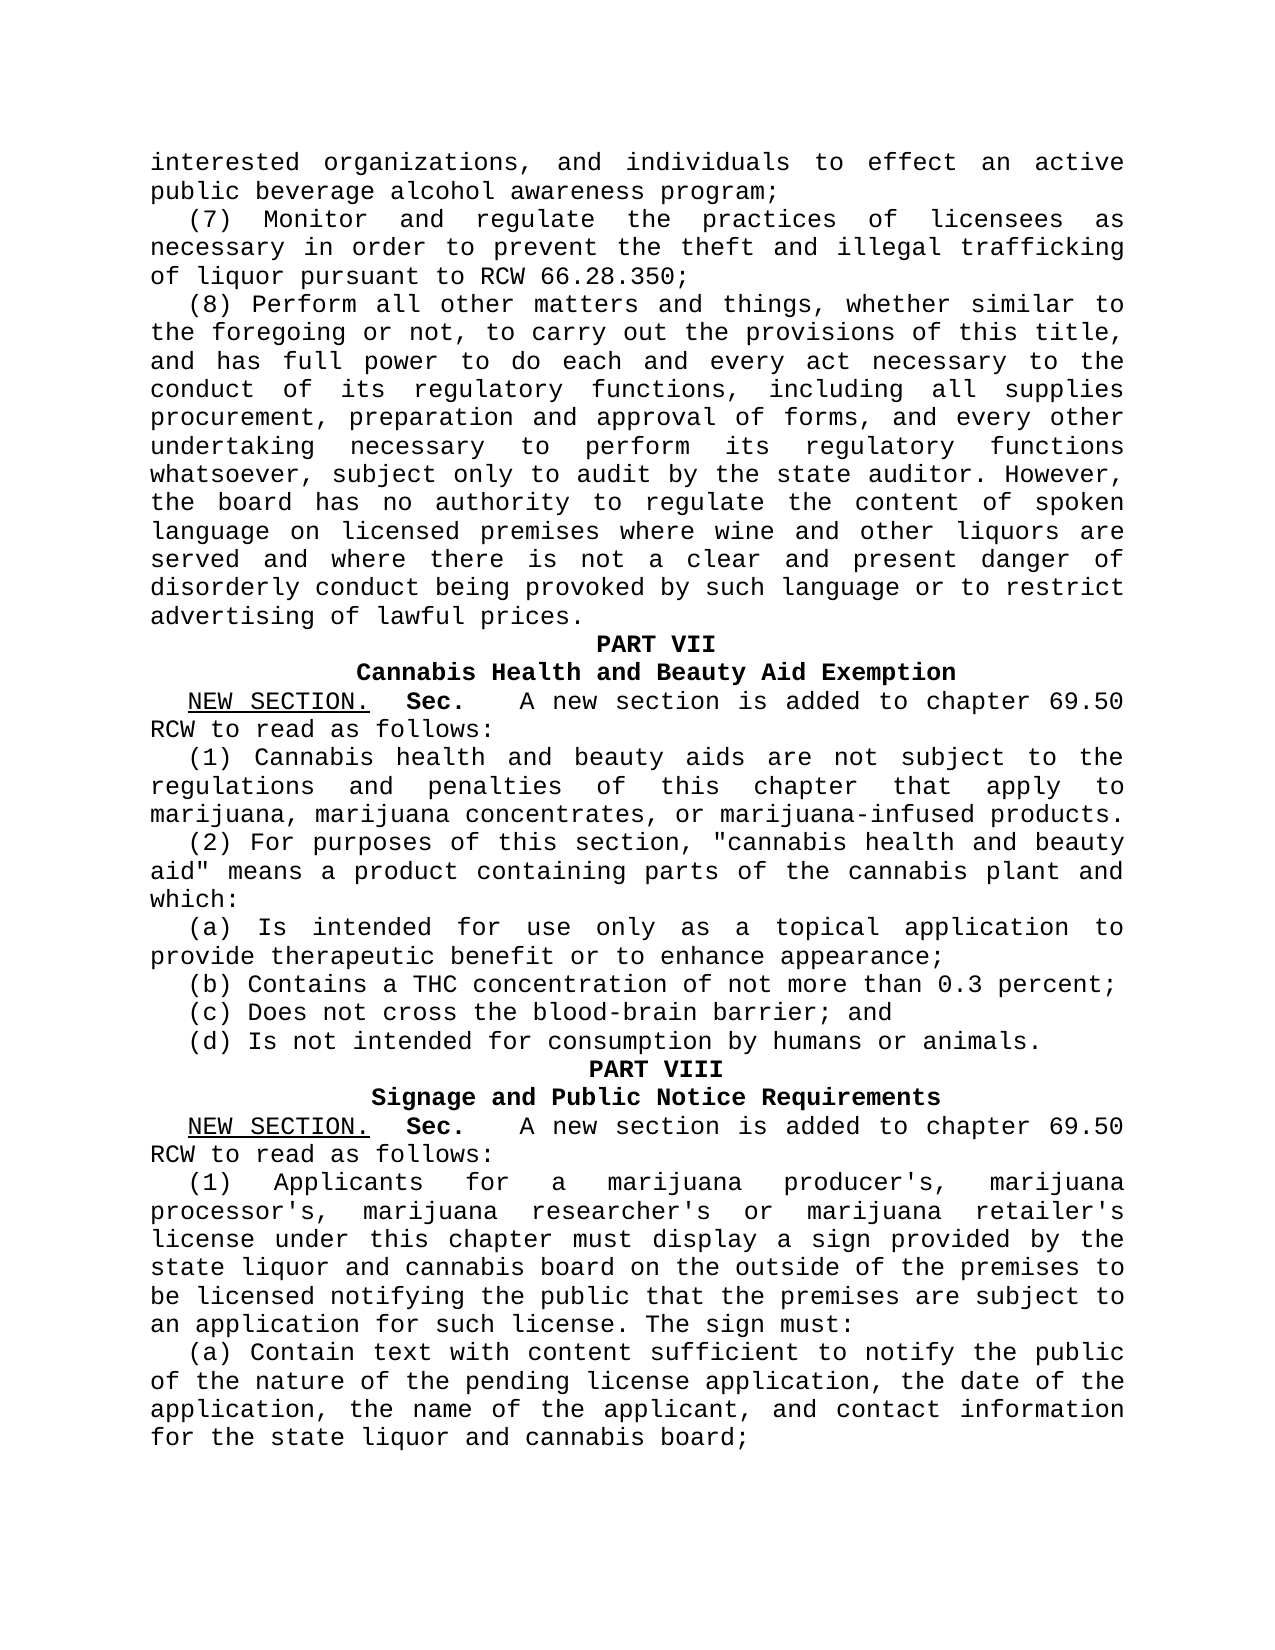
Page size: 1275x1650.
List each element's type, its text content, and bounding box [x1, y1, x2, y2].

text (c) Does not cross the blood-brain barrier; and [150, 1000, 1125, 1028]
text NEW SECTION. Sec. A new section is added to chapter 69.50 RCW to read as follows: [150, 688, 1125, 745]
text NEW SECTION. Sec. A new section is added to chapter 69.50 RCW to read as follows: [150, 1113, 1125, 1170]
text (2) For purposes of this section, "cannabis health and beauty aid" means a product containing parts of the cannabis plant and which: [150, 830, 1125, 915]
text PART VII [150, 632, 1125, 660]
text (1) Cannabis health and beauty aids are not subject to the regulations and penalties of this chapter that apply to marijuana, marijuana concentrates, or marijuana-infused products. [150, 745, 1125, 830]
text (b) Contains a THC concentration of not more than 0.3 percent; [150, 972, 1125, 1000]
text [150, 150, 1125, 207]
text (8) Perform all other matters and things, whether similar to the foregoing or not, to carry out the provisions of this title, and has full power to do each and every act necessary to the conduct of its regulatory functions, including all supplies procurement, preparation and approval of forms, and every other undertaking necessary to perform its regulatory functions whatsoever, subject only to audit by the state auditor. However, the board has no authority to regulate the content of spoken language on licensed premises where wine and other liquors are served and where there is not a clear and present danger of disorderly conduct being provoked by such language or to restrict advertising of lawful prices. [150, 292, 1125, 632]
text (1) Applicants for a marijuana producer's, marijuana processor's, marijuana researcher's or marijuana retailer's license under this chapter must display a sign provided by the state liquor and cannabis board on the outside of the premises to be licensed notifying the public that the premises are subject to an application for such license. The sign must: [150, 1170, 1125, 1340]
text (a) Is intended for use only as a topical application to provide therapeutic benefit or to enhance appearance; [150, 915, 1125, 972]
text (d) Is not intended for consumption by humans or animals. [150, 1028, 1125, 1057]
text (a) Contain text with content sufficient to notify the public of the nature of the pending license application, the date of the application, the name of the applicant, and contact information for the state liquor and cannabis board; [150, 1340, 1125, 1453]
text (7) Monitor and regulate the practices of licensees as necessary in order to prevent the theft and illegal trafficking of liquor pursuant to RCW 66.28.350; [150, 207, 1125, 292]
text PART VIII [150, 1057, 1125, 1085]
text Signage and Public Notice Requirements [150, 1085, 1125, 1113]
text Cannabis Health and Beauty Aid Exemption [150, 660, 1125, 688]
